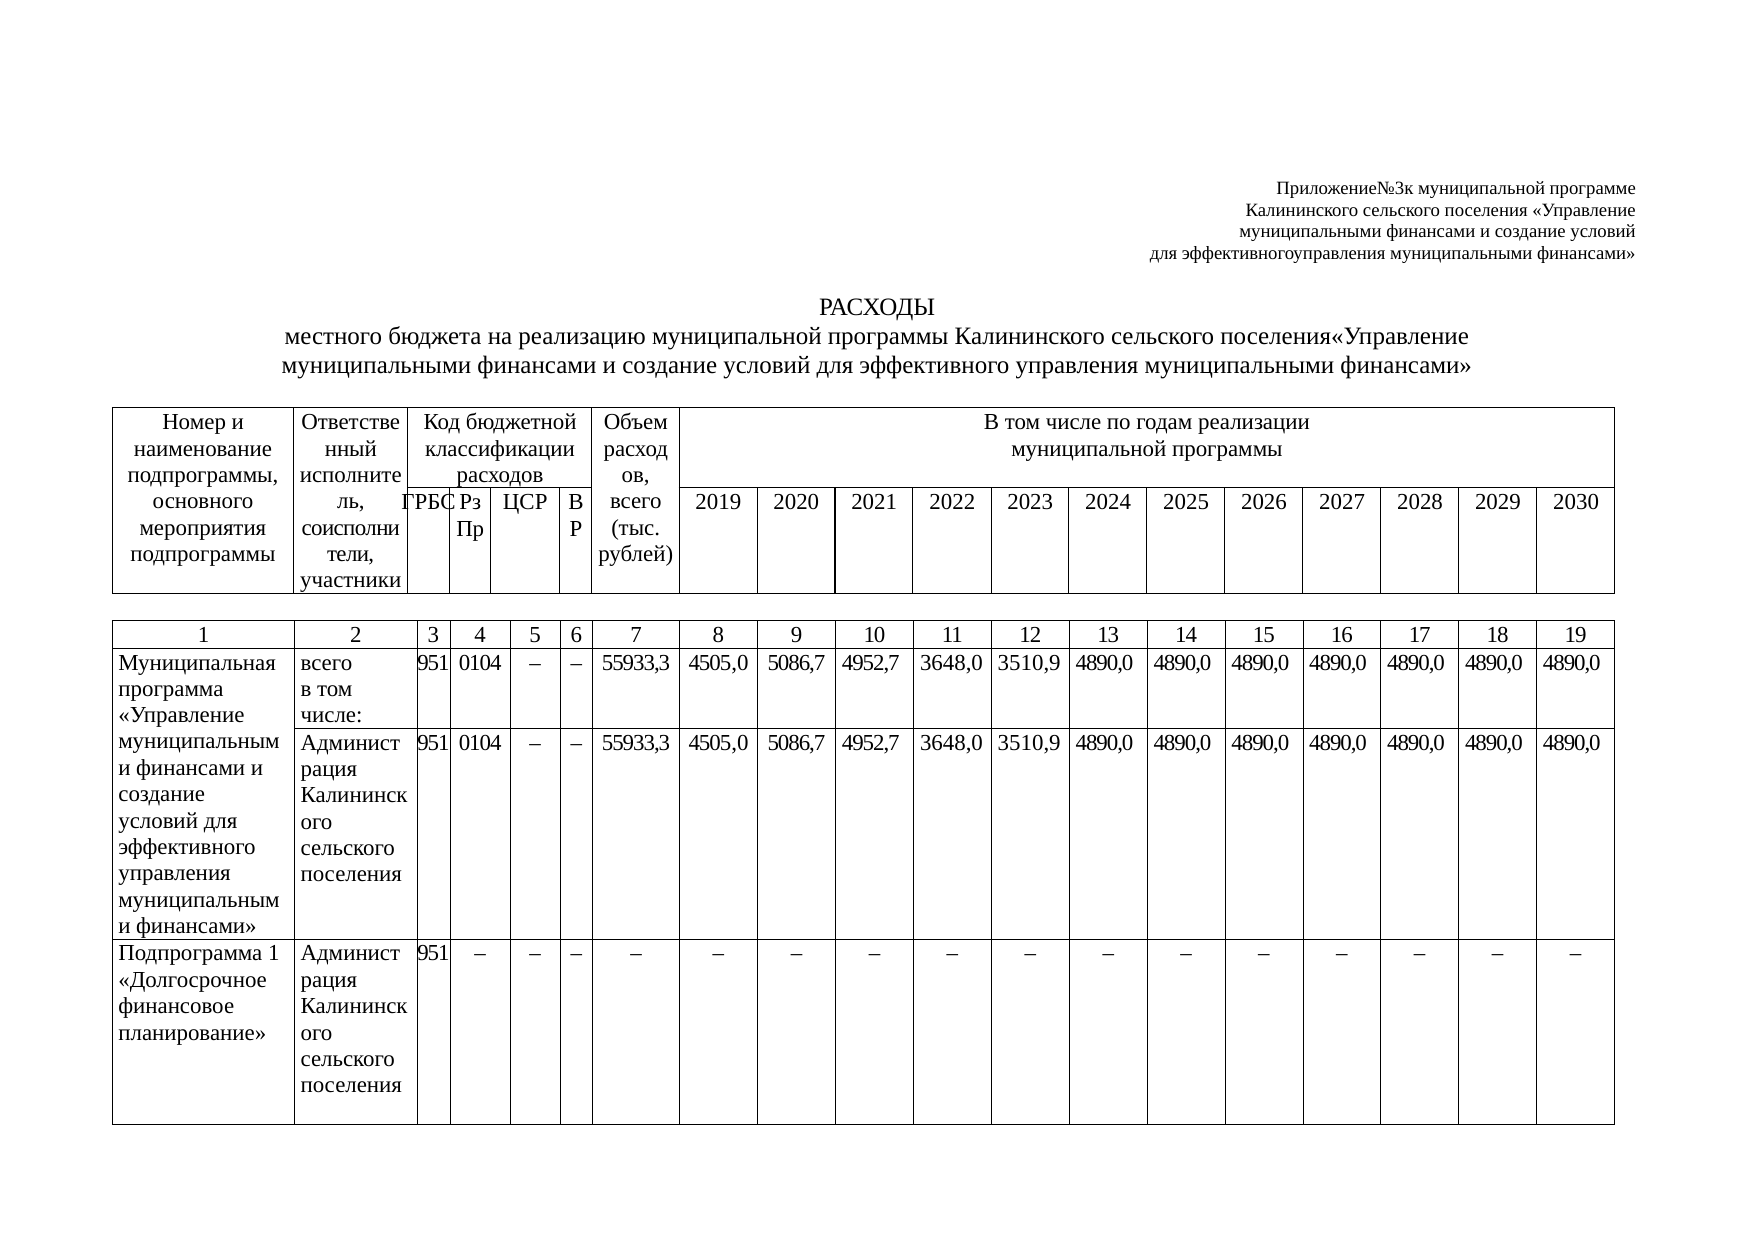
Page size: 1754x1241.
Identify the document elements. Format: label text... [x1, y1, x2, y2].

table_cell 4890,0 [1381, 649, 1458, 728]
table_cell 4890,0 [1148, 729, 1225, 938]
table_header 11 [914, 621, 991, 647]
table_cell 5086,7 [758, 729, 835, 938]
table_cell всего в том числе: [295, 649, 417, 728]
table_cell 4890,0 [1226, 729, 1303, 938]
table_cell 2026 [1225, 488, 1302, 593]
table_cell 2022 [913, 488, 991, 593]
table_cell – [1459, 940, 1536, 1124]
table_cell 2028 [1381, 488, 1458, 593]
table_cell 4890,0 [1537, 649, 1614, 728]
table_header Ответственный исполнитель, соисполнители, участники [294, 408, 407, 593]
table_cell – [561, 649, 592, 728]
table_cell 951 [418, 940, 450, 1124]
table_cell ВР [560, 488, 591, 593]
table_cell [295, 940, 417, 1124]
table_cell 2029 [1459, 488, 1536, 593]
table_header 15 [1226, 621, 1303, 647]
table_cell 2030 [1537, 488, 1614, 593]
text РАСХОДЫ [118, 292, 1636, 321]
table_cell – [1381, 940, 1458, 1124]
table_cell 2027 [1303, 488, 1380, 593]
table_cell 3510,9 [992, 649, 1069, 728]
table_header 14 [1148, 621, 1225, 647]
table_cell 4890,0 [1459, 649, 1536, 728]
table_cell – [593, 940, 679, 1124]
table_cell – [758, 940, 835, 1124]
table_header 5 [511, 621, 560, 647]
table_header В том числе по годам реализации муниципальной программы [680, 408, 1614, 487]
table_cell – [1537, 940, 1614, 1124]
table_cell 4505,0 [680, 649, 757, 728]
table_header 13 [1070, 621, 1147, 647]
table_cell – [511, 649, 560, 728]
table_header Объем расходов, всего (тыс. рублей) [592, 408, 679, 593]
table_cell – [1304, 940, 1380, 1124]
table_cell РзПр [450, 488, 490, 593]
table_header Код бюджетной классификации расходов [408, 408, 591, 487]
text местного бюджета на реализацию муниципальной программы Калининского сельского поселения«Управление муниципальными финансами и создание условий для эффективного управления муниципальными финансами» [118, 321, 1636, 378]
table_header 17 [1381, 621, 1458, 647]
text Калининского сельского поселения «Управление [118, 199, 1636, 220]
table_header 9 [758, 621, 835, 647]
table_header 3 [418, 621, 450, 647]
table_cell 4890,0 [1070, 729, 1147, 938]
table_header 1 [113, 621, 294, 647]
table_cell – [1070, 940, 1147, 1124]
table_cell – [1148, 940, 1225, 1124]
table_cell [295, 729, 417, 938]
table_header 8 [680, 621, 757, 647]
text Приложение№3к муниципальной программе [118, 177, 1636, 199]
table_cell 55933,3 [593, 649, 679, 728]
table_cell 4890,0 [1304, 729, 1380, 938]
table_cell 4952,7 [836, 729, 913, 938]
table_cell – [836, 940, 913, 1124]
text для эффективногоуправления муниципальными финансами» [118, 242, 1636, 263]
table_cell 3648,0 [914, 649, 991, 728]
text муниципальными финансами и создание условий [118, 220, 1636, 242]
table_cell 4890,0 [1381, 729, 1458, 938]
table_cell 3510,9 [992, 729, 1069, 938]
table_cell Муниципальная программа «Управление муниципальными финансами и создание условий для эффективного управления муниципальными финансами» [113, 649, 294, 938]
table_cell 951 [418, 649, 450, 728]
table_cell Подпрограмма 1 «Долгосрочное финансовое планирование» [113, 940, 294, 1124]
table_cell 3648,0 [914, 729, 991, 938]
table_header 12 [992, 621, 1069, 647]
table_cell – [561, 729, 592, 938]
table_header 2 [295, 621, 417, 647]
table_header 4 [451, 621, 510, 647]
table_cell – [680, 940, 757, 1124]
table_header 18 [1459, 621, 1536, 647]
table_cell 0104 [451, 729, 510, 938]
table_cell 4890,0 [1537, 729, 1614, 938]
table_cell ГРБС [408, 488, 449, 593]
table_cell 0104 [451, 649, 510, 728]
table_cell 4890,0 [1304, 649, 1380, 728]
table_cell ЦСР [491, 488, 559, 593]
table_header 16 [1304, 621, 1380, 647]
table_cell – [511, 940, 560, 1124]
table_cell 2019 [680, 488, 757, 593]
table_cell – [992, 940, 1069, 1124]
table_header 7 [593, 621, 679, 647]
table_cell – [561, 940, 592, 1124]
table_cell 2021 [836, 488, 912, 593]
table_cell 4890,0 [1226, 649, 1303, 728]
table_cell 2025 [1147, 488, 1224, 593]
table_cell – [1226, 940, 1303, 1124]
table_cell 4890,0 [1148, 649, 1225, 728]
table_cell 2023 [992, 488, 1068, 593]
table_header 19 [1537, 621, 1614, 647]
table_cell 4890,0 [1070, 649, 1147, 728]
table_cell 2020 [758, 488, 834, 593]
table_cell 951 [418, 729, 450, 938]
table_header Номер и наименование подпрограммы, основного мероприятия подпрограммы [113, 408, 293, 593]
table_cell 55933,3 [593, 729, 679, 938]
table_cell – [451, 940, 510, 1124]
table_cell 4952,7 [836, 649, 913, 728]
table_cell 4505,0 [680, 729, 757, 938]
table_cell – [914, 940, 991, 1124]
table_cell 2024 [1069, 488, 1146, 593]
table_cell – [511, 729, 560, 938]
table_header 10 [836, 621, 913, 647]
table_cell 5086,7 [758, 649, 835, 728]
table_cell 4890,0 [1459, 729, 1536, 938]
table_header 6 [561, 621, 592, 647]
